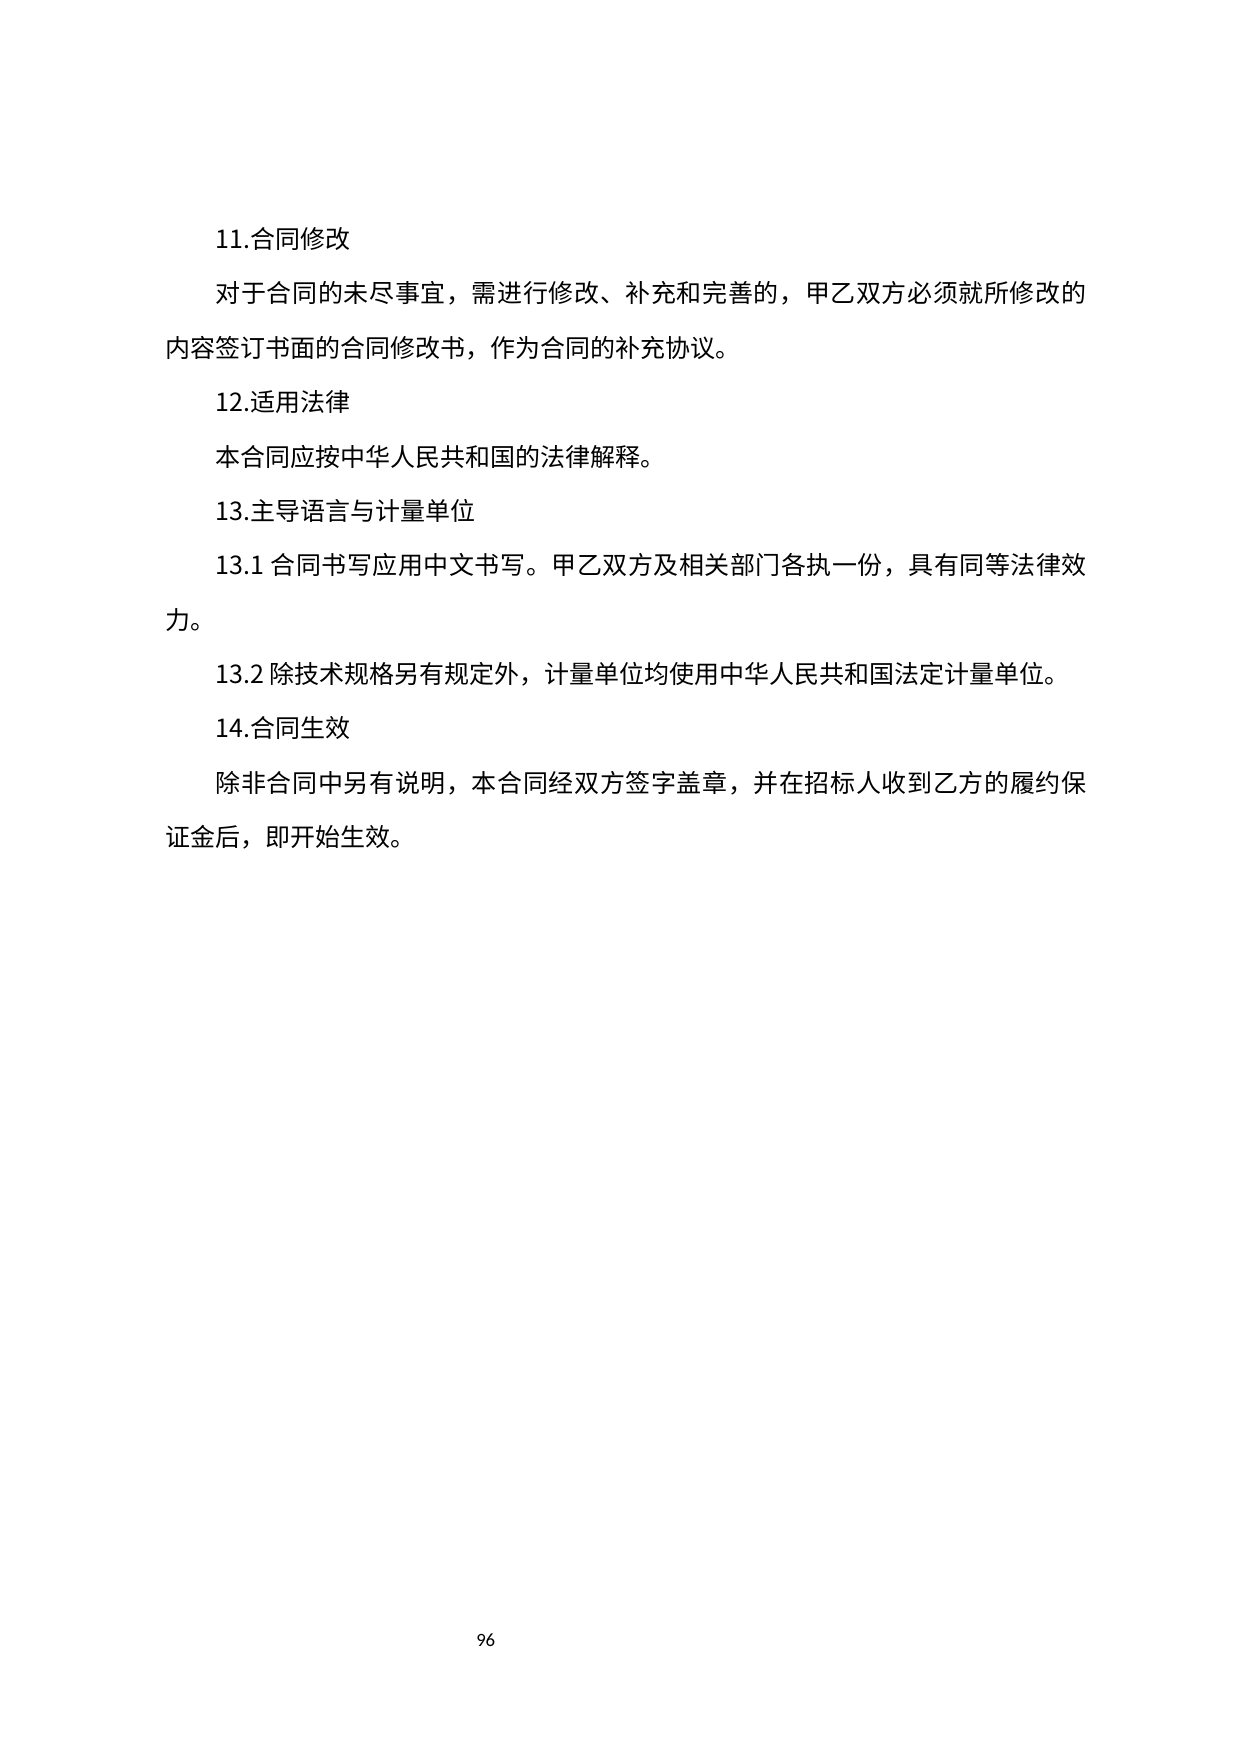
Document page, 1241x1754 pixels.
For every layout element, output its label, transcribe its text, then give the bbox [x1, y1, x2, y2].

text 13.2 除技术规格另有规定外，计量单位均使用中华人民共和国法定计量单位。 [165, 654, 1087, 691]
text 对于合同的未尽事宜，需进行修改、补充和完善的，甲乙双方必须就所修改的内容签订书面的合同修改书，作为合同的补充协议。 [165, 274, 1087, 364]
text 11.合同修改 [165, 219, 1087, 256]
text 12.适用法律 [165, 383, 1087, 419]
text 14.合同生效 [165, 709, 1087, 745]
text 除非合同中另有说明，本合同经双方签字盖章，并在招标人收到乙方的履约保证金后，即开始生效。 [165, 763, 1087, 854]
text 13.1 合同书写应用中文书写。甲乙双方及相关部门各执一份，具有同等法律效力。 [165, 546, 1087, 636]
text 本合同应按中华人民共和国的法律解释。 [165, 437, 1087, 473]
text 13.主导语言与计量单位 [165, 491, 1087, 528]
